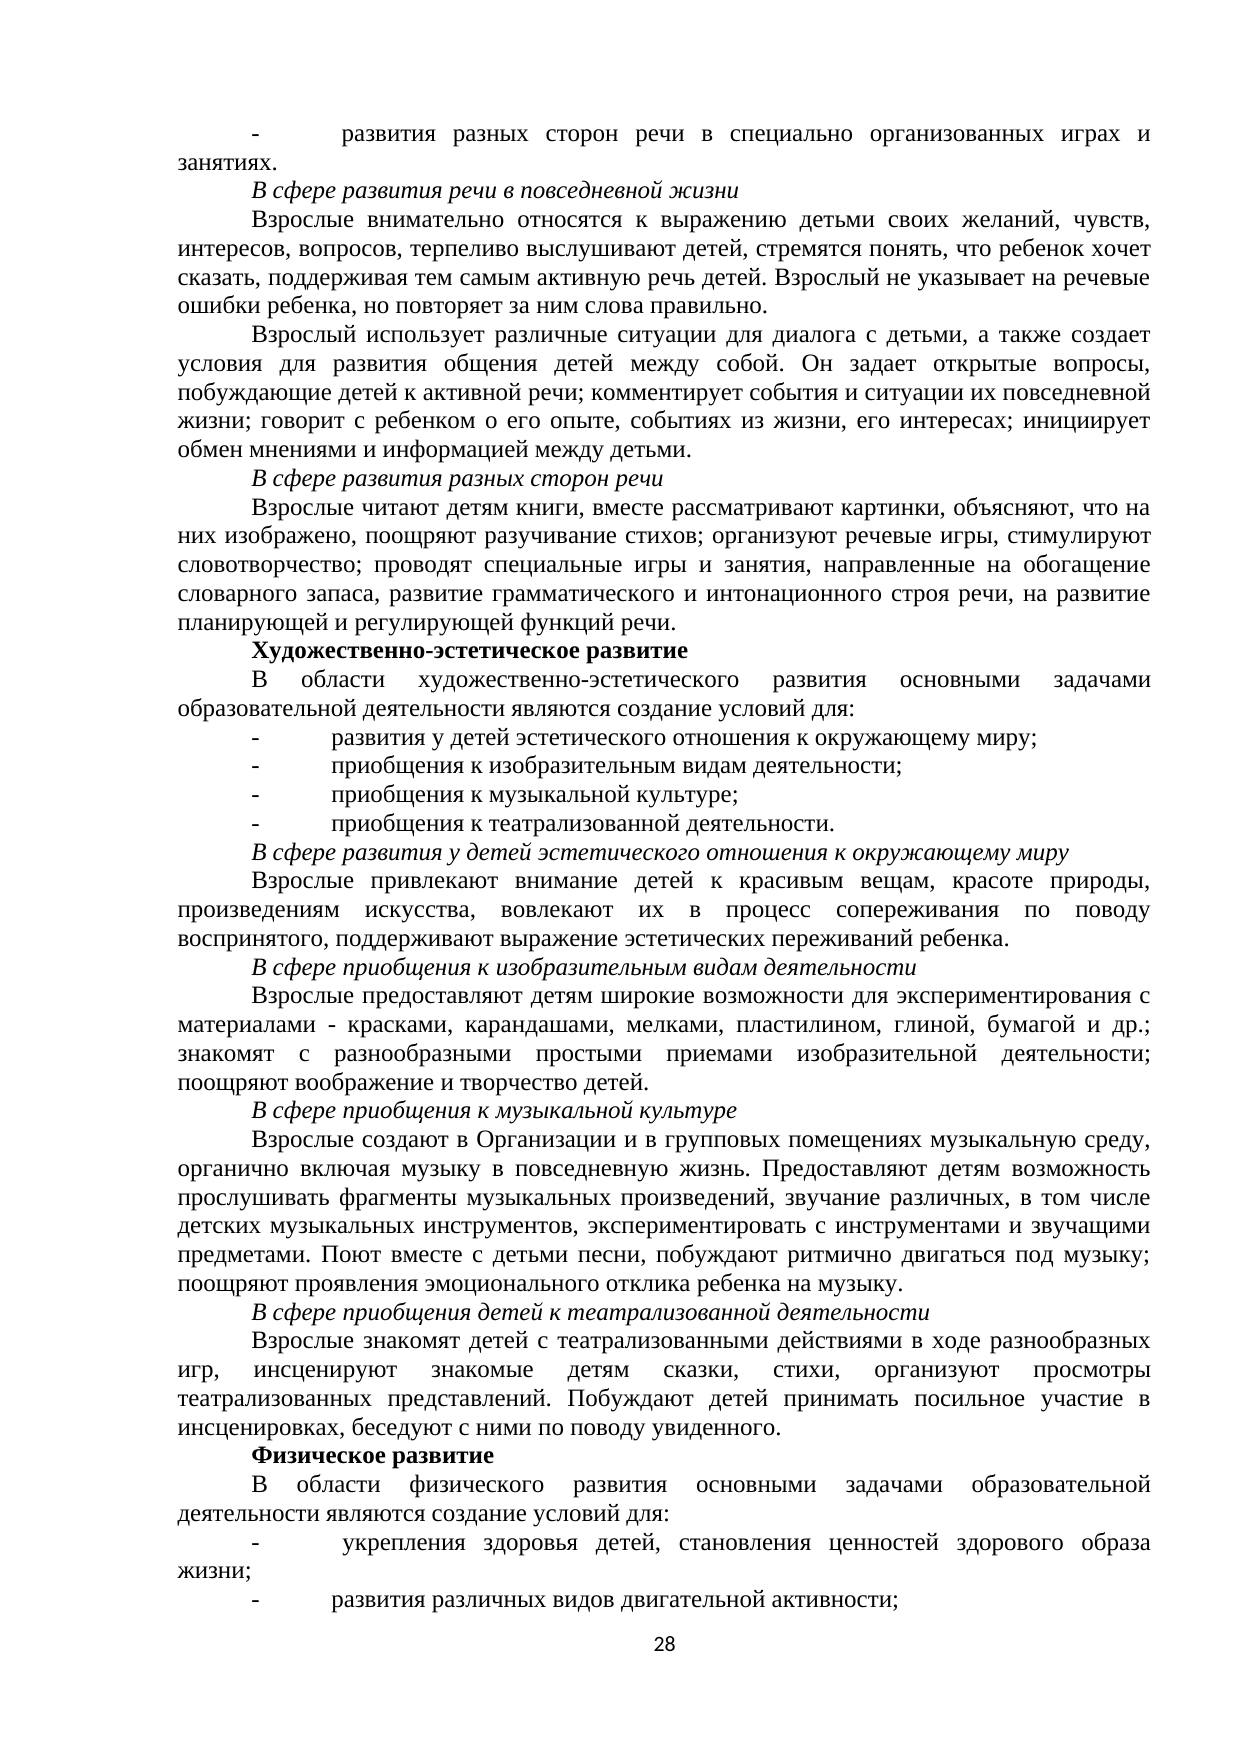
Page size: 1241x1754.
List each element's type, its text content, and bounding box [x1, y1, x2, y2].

text Художественно-эстетическое развитие [177, 636, 1152, 664]
text Взрослые знакомят детей с театрализованными действиями в ходе разнообразных игр, инсценируют знакомые детям сказки, стихи, организуют просмотры театрализованных представлений. Побуждают детей принимать посильное участие в инсценировках, беседуют с ними по поводу увиденного. [177, 1326, 1152, 1441]
text В области физического развития основными задачами образовательной деятельности являются создание условий для: [177, 1469, 1152, 1527]
text Физическое развитие [177, 1441, 1152, 1469]
text В сфере приобщения детей к театрализованной деятельности [177, 1297, 1152, 1326]
text В сфере развития речи в повседневной жизни [177, 176, 1152, 204]
text В области художественно-эстетического развития основными задачами образовательной деятельности являются создание условий для: [177, 664, 1152, 722]
text - развития разных сторон речи в специально организованных играх и занятиях. [177, 118, 1152, 176]
text - приобщения к театрализованной деятельности. [177, 808, 1152, 837]
text - приобщения к изобразительным видам деятельности; [177, 751, 1152, 779]
text - развития у детей эстетического отношения к окружающему миру; [177, 722, 1152, 751]
text В сфере приобщения к изобразительным видам деятельности [177, 952, 1152, 981]
text Взрослые читают детям книги, вместе рассматривают картинки, объясняют, что на них изображено, поощряют разучивание стихов; организуют речевые игры, стимулируют словотворчество; проводят специальные игры и занятия, направленные на обогащение словарного запаса, развитие грамматического и интонационного строя речи, на развитие планирующей и регулирующей функций речи. [177, 492, 1152, 636]
text Взрослый использует различные ситуации для диалога с детьми, а также создает условия для развития общения детей между собой. Он задает открытые вопросы, побуждающие детей к активной речи; комментирует события и ситуации их повседневной жизни; говорит с ребенком о его опыте, событиях из жизни, его интересах; инициирует обмен мнениями и информацией между детьми. [177, 319, 1152, 463]
text В сфере приобщения к музыкальной культуре [177, 1096, 1152, 1124]
text Взрослые внимательно относятся к выражению детьми своих желаний, чувств, интересов, вопросов, терпеливо выслушивают детей, стремятся понять, что ребенок хочет сказать, поддерживая тем самым активную речь детей. Взрослый не указывает на речевые ошибки ребенка, но повторяет за ним слова правильно. [177, 204, 1152, 319]
text - приобщения к музыкальной культуре; [177, 779, 1152, 808]
text - развития различных видов двигательной активности; [177, 1584, 1152, 1613]
text Взрослые привлекают внимание детей к красивым вещам, красоте природы, произведениям искусства, вовлекают их в процесс сопереживания по поводу воспринятого, поддерживают выражение эстетических переживаний ребенка. [177, 866, 1152, 952]
text - укрепления здоровья детей, становления ценностей здорового образа жизни; [177, 1527, 1152, 1584]
text В сфере развития разных сторон речи [177, 463, 1152, 492]
text В сфере развития у детей эстетического отношения к окружающему миру [177, 837, 1152, 866]
text Взрослые предоставляют детям широкие возможности для экспериментирования с материалами - красками, карандашами, мелками, пластилином, глиной, бумагой и др.; знакомят с разнообразными простыми приемами изобразительной деятельности; поощряют воображение и творчество детей. [177, 981, 1152, 1096]
text Взрослые создают в Организации и в групповых помещениях музыкальную среду, органично включая музыку в повседневную жизнь. Предоставляют детям возможность прослушивать фрагменты музыкальных произведений, звучание различных, в том числе детских музыкальных инструментов, экспериментировать с инструментами и звучащими предметами. Поют вместе с детьми песни, побуждают ритмично двигаться под музыку; поощряют проявления эмоционального отклика ребенка на музыку. [177, 1124, 1152, 1297]
